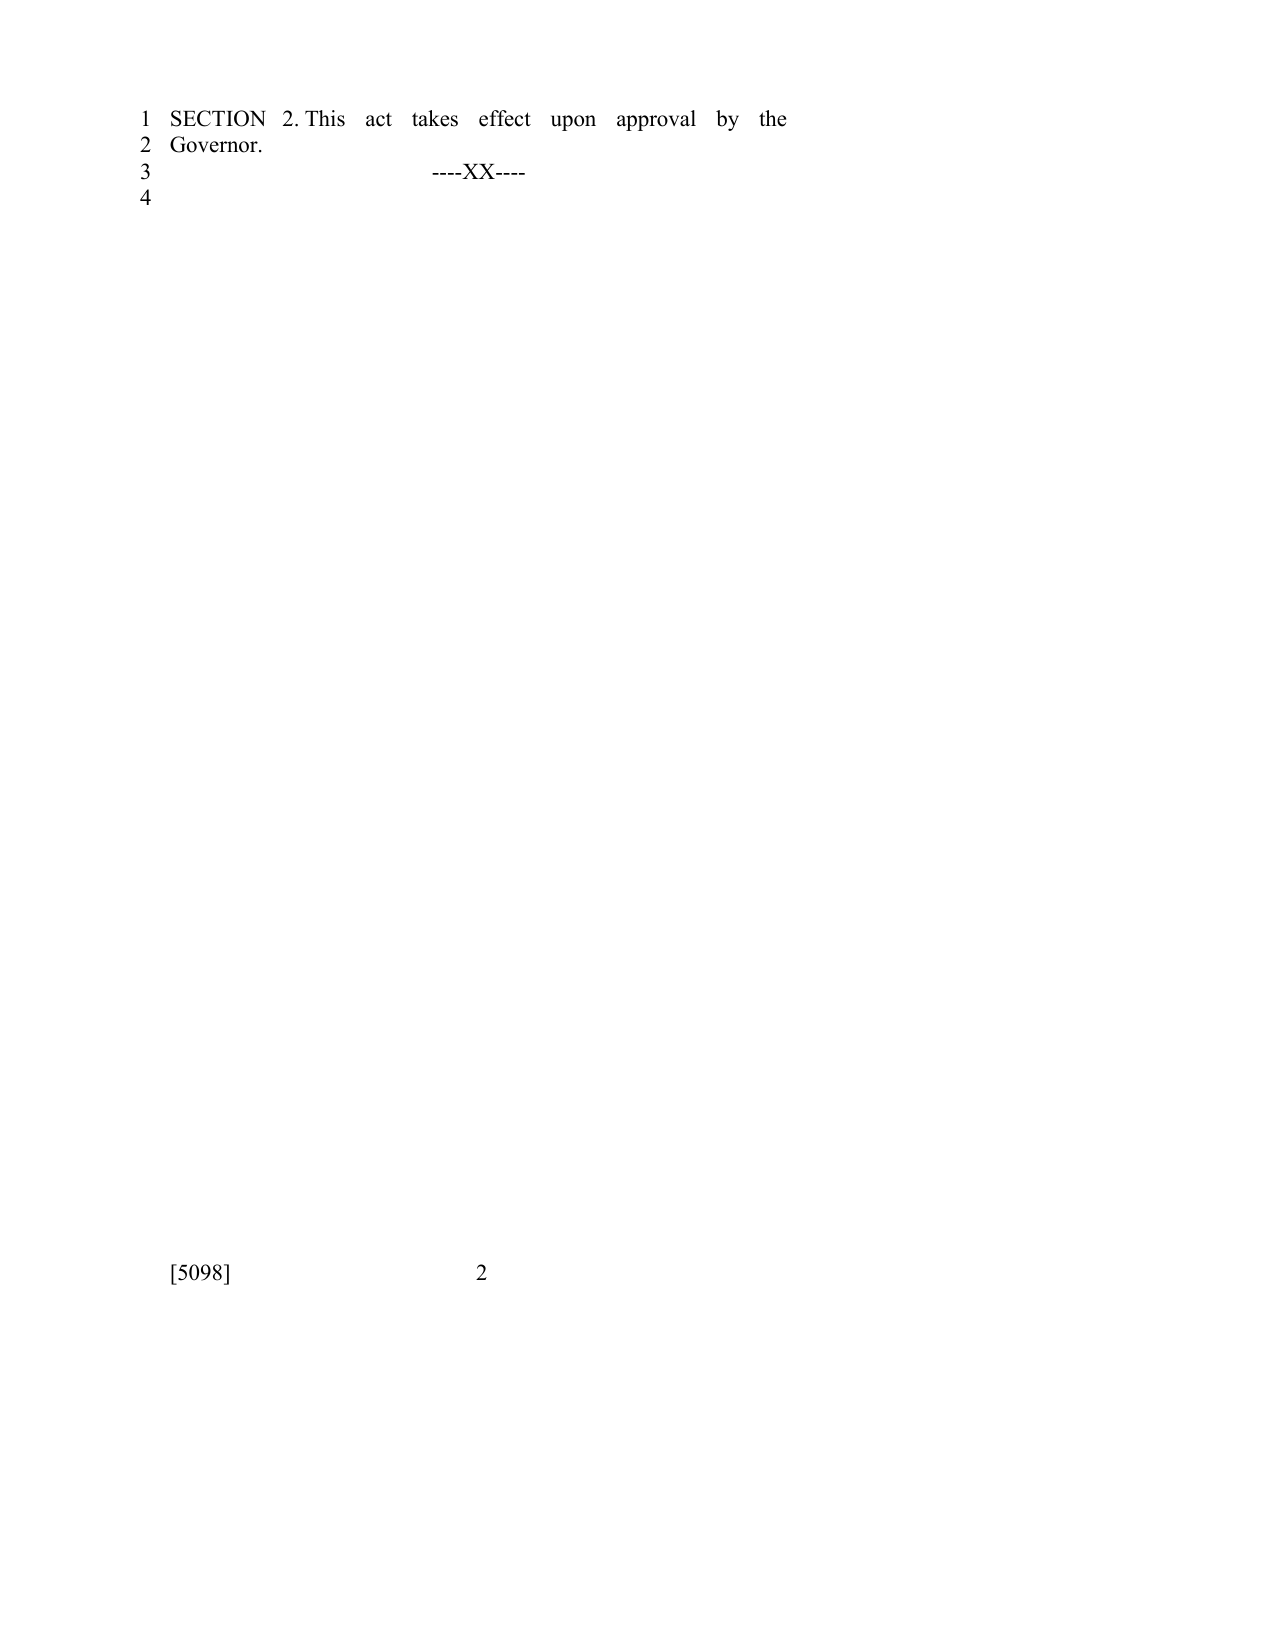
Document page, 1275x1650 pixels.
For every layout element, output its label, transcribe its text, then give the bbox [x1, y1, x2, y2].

text ----XX---- [169, 158, 787, 184]
text SECTION 2. This act takes effect upon approval by the Governor. [169, 105, 787, 158]
